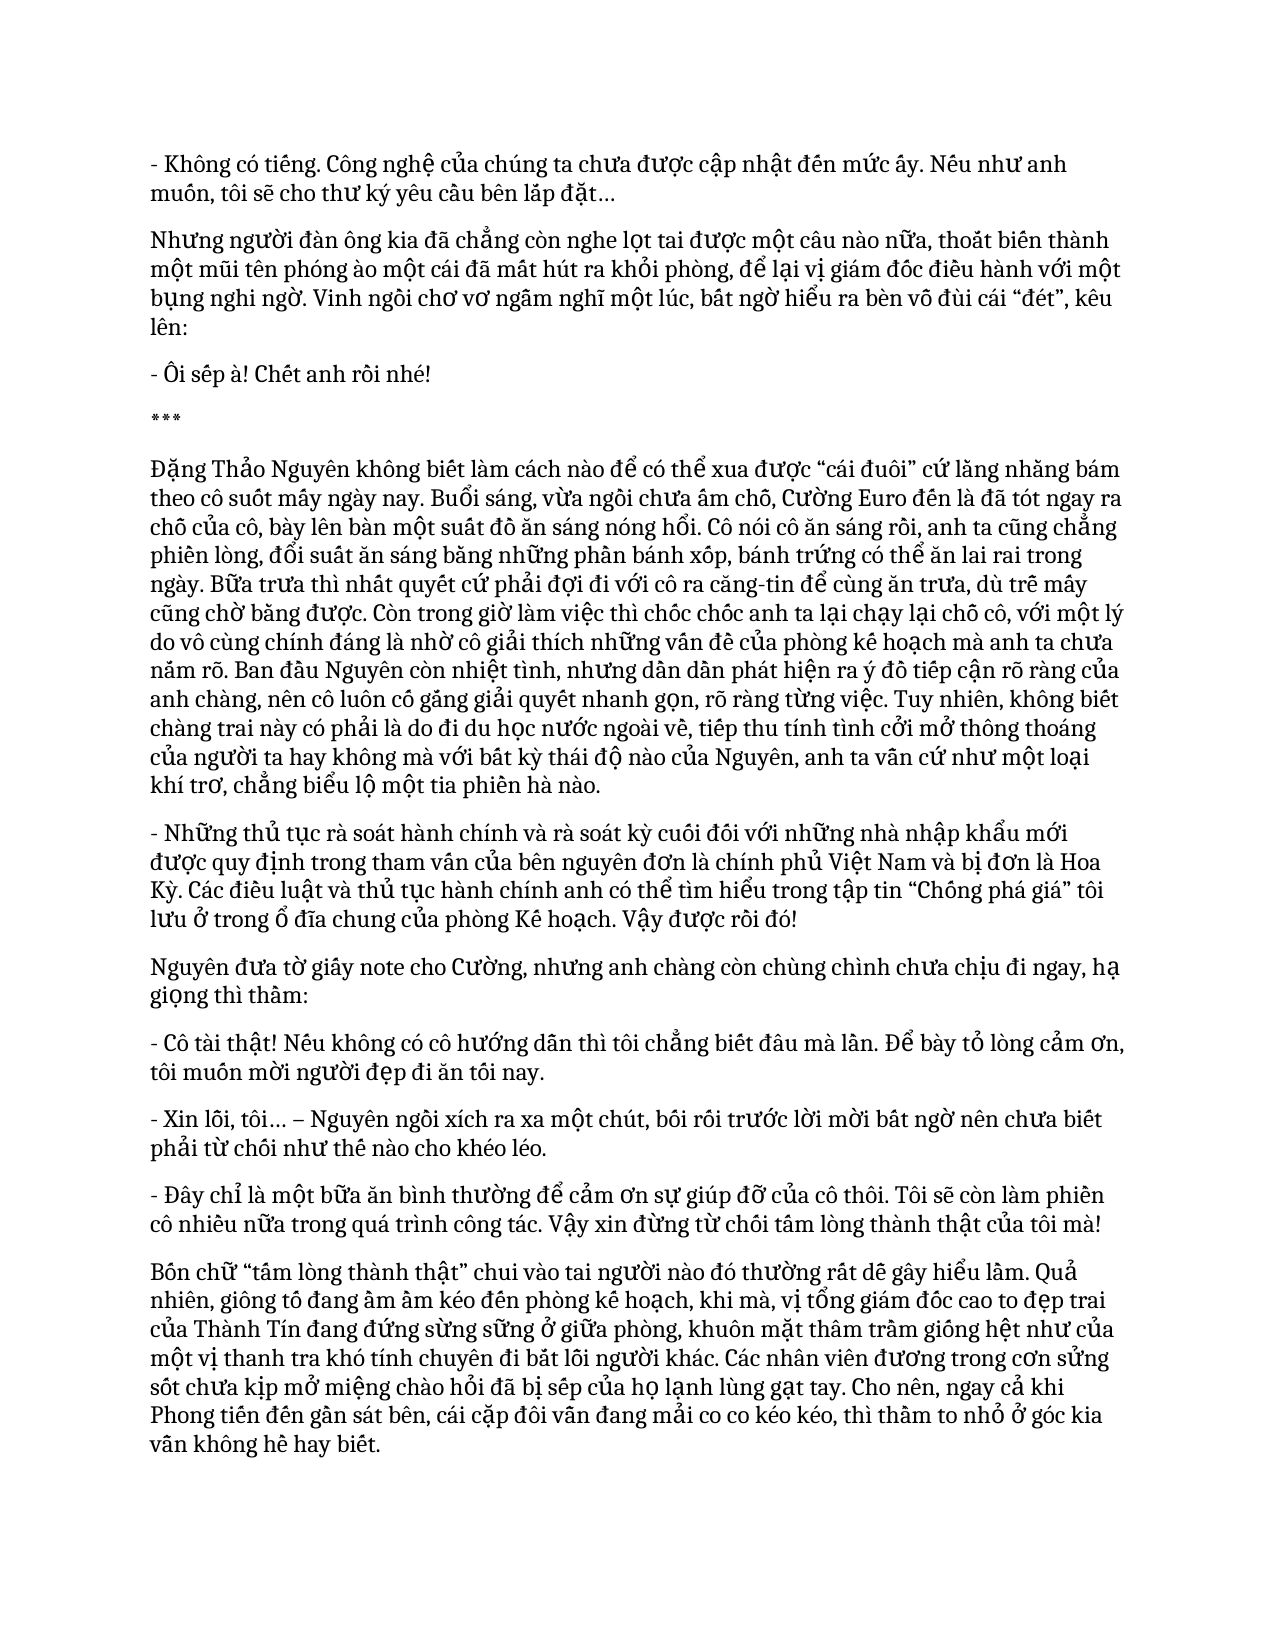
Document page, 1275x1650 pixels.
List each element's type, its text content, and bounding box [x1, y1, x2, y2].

text Nguyên đưa tờ giấy note cho Cường, nhưng anh chàng còn chùng chình chưa chịu đi ngay, hạ giọng thì thầm: [150, 952, 1125, 1010]
text - Đây chỉ là một bữa ăn bình thường để cảm ơn sự giúp đỡ của cô thôi. Tôi sẽ còn làm phiền cô nhiều nữa trong quá trình công tác. Vậy xin đừng từ chối tấm lòng thành thật của tôi mà! [150, 1181, 1125, 1239]
text *** [150, 407, 1125, 436]
text - Những thủ tục rà soát hành chính và rà soát kỳ cuối đối với những nhà nhập khẩu mới được quy định trong tham vấn của bên nguyên đơn là chính phủ Việt Nam và bị đơn là Hoa Kỳ. Các điều luật và thủ tục hành chính anh có thể tìm hiểu trong tập tin “Chống phá giá” tôi lưu ở trong ổ đĩa chung của phòng Kế hoạch. Vậy được rồi đó! [150, 819, 1125, 934]
text Đặng Thảo Nguyên không biết làm cách nào để có thể xua được “cái đuôi” cứ lằng nhằng bám theo cô suốt mấy ngày nay. Buổi sáng, vừa ngồi chưa ấm chỗ, Cường Euro đến là đã tót ngay ra chỗ của cô, bày lên bàn một suất đồ ăn sáng nóng hổi. Cô nói cô ăn sáng rồi, anh ta cũng chẳng phiền lòng, đổi suất ăn sáng bằng những phần bánh xốp, bánh trứng có thể ăn lai rai trong ngày. Bữa trưa thì nhất quyết cứ phải đợi đi với cô ra căng-tin để cùng ăn trưa, dù trễ mấy cũng chờ bằng được. Còn trong giờ làm việc thì chốc chốc anh ta lại chạy lại chỗ cô, với một lý do vô cùng chính đáng là nhờ cô giải thích những vấn đề của phòng kế hoạch mà anh ta chưa nắm rõ. Ban đầu Nguyên còn nhiệt tình, nhưng dần dần phát hiện ra ý đồ tiếp cận rõ ràng của anh chàng, nên cô luôn cố gắng giải quyết nhanh gọn, rõ ràng từng việc. Tuy nhiên, không biết chàng trai này có phải là do đi du học nước ngoài về, tiếp thu tính tình cởi mở thông thoáng của người ta hay không mà với bất kỳ thái độ nào của Nguyên, anh ta vẫn cứ như một loại khí trơ, chẳng biểu lộ một tia phiền hà nào. [150, 455, 1125, 800]
text - Ôi sếp à! Chết anh rồi nhé! [150, 360, 1125, 389]
text - Xin lỗi, tôi… – Nguyên ngồi xích ra xa một chút, bối rối trước lời mời bất ngờ nên chưa biết phải từ chối như thế nào cho khéo léo. [150, 1105, 1125, 1162]
text - Không có tiếng. Công nghệ của chúng ta chưa được cập nhật đến mức ấy. Nếu như anh muốn, tôi sẽ cho thư ký yêu cầu bên lắp đặt… [150, 150, 1125, 207]
text - Cô tài thật! Nếu không có cô hướng dẫn thì tôi chẳng biết đâu mà lần. Để bày tỏ lòng cảm ơn, tôi muốn mời người đẹp đi ăn tối nay. [150, 1029, 1125, 1086]
text Bốn chữ “tấm lòng thành thật” chui vào tai người nào đó thường rất dễ gây hiểu lầm. Quả nhiên, giông tố đang ầm ầm kéo đến phòng kế hoạch, khi mà, vị tổng giám đốc cao to đẹp trai của Thành Tín đang đứng sừng sững ở giữa phòng, khuôn mặt thâm trầm giống hệt như của một vị thanh tra khó tính chuyên đi bắt lỗi người khác. Các nhân viên đương trong cơn sửng sốt chưa kịp mở miệng chào hỏi đã bị sếp của họ lạnh lùng gạt tay. Cho nên, ngay cả khi Phong tiến đến gần sát bên, cái cặp đôi vẫn đang mải co co kéo kéo, thì thầm to nhỏ ở góc kia vẫn không hề hay biết. [150, 1257, 1125, 1459]
text Nhưng người đàn ông kia đã chẳng còn nghe lọt tai được một câu nào nữa, thoắt biến thành một mũi tên phóng ào một cái đã mất hút ra khỏi phòng, để lại vị giám đốc điều hành với một bụng nghi ngờ. Vinh ngồi chơ vơ ngẫm nghĩ một lúc, bất ngờ hiểu ra bèn vỗ đùi cái “đét”, kêu lên: [150, 226, 1125, 341]
